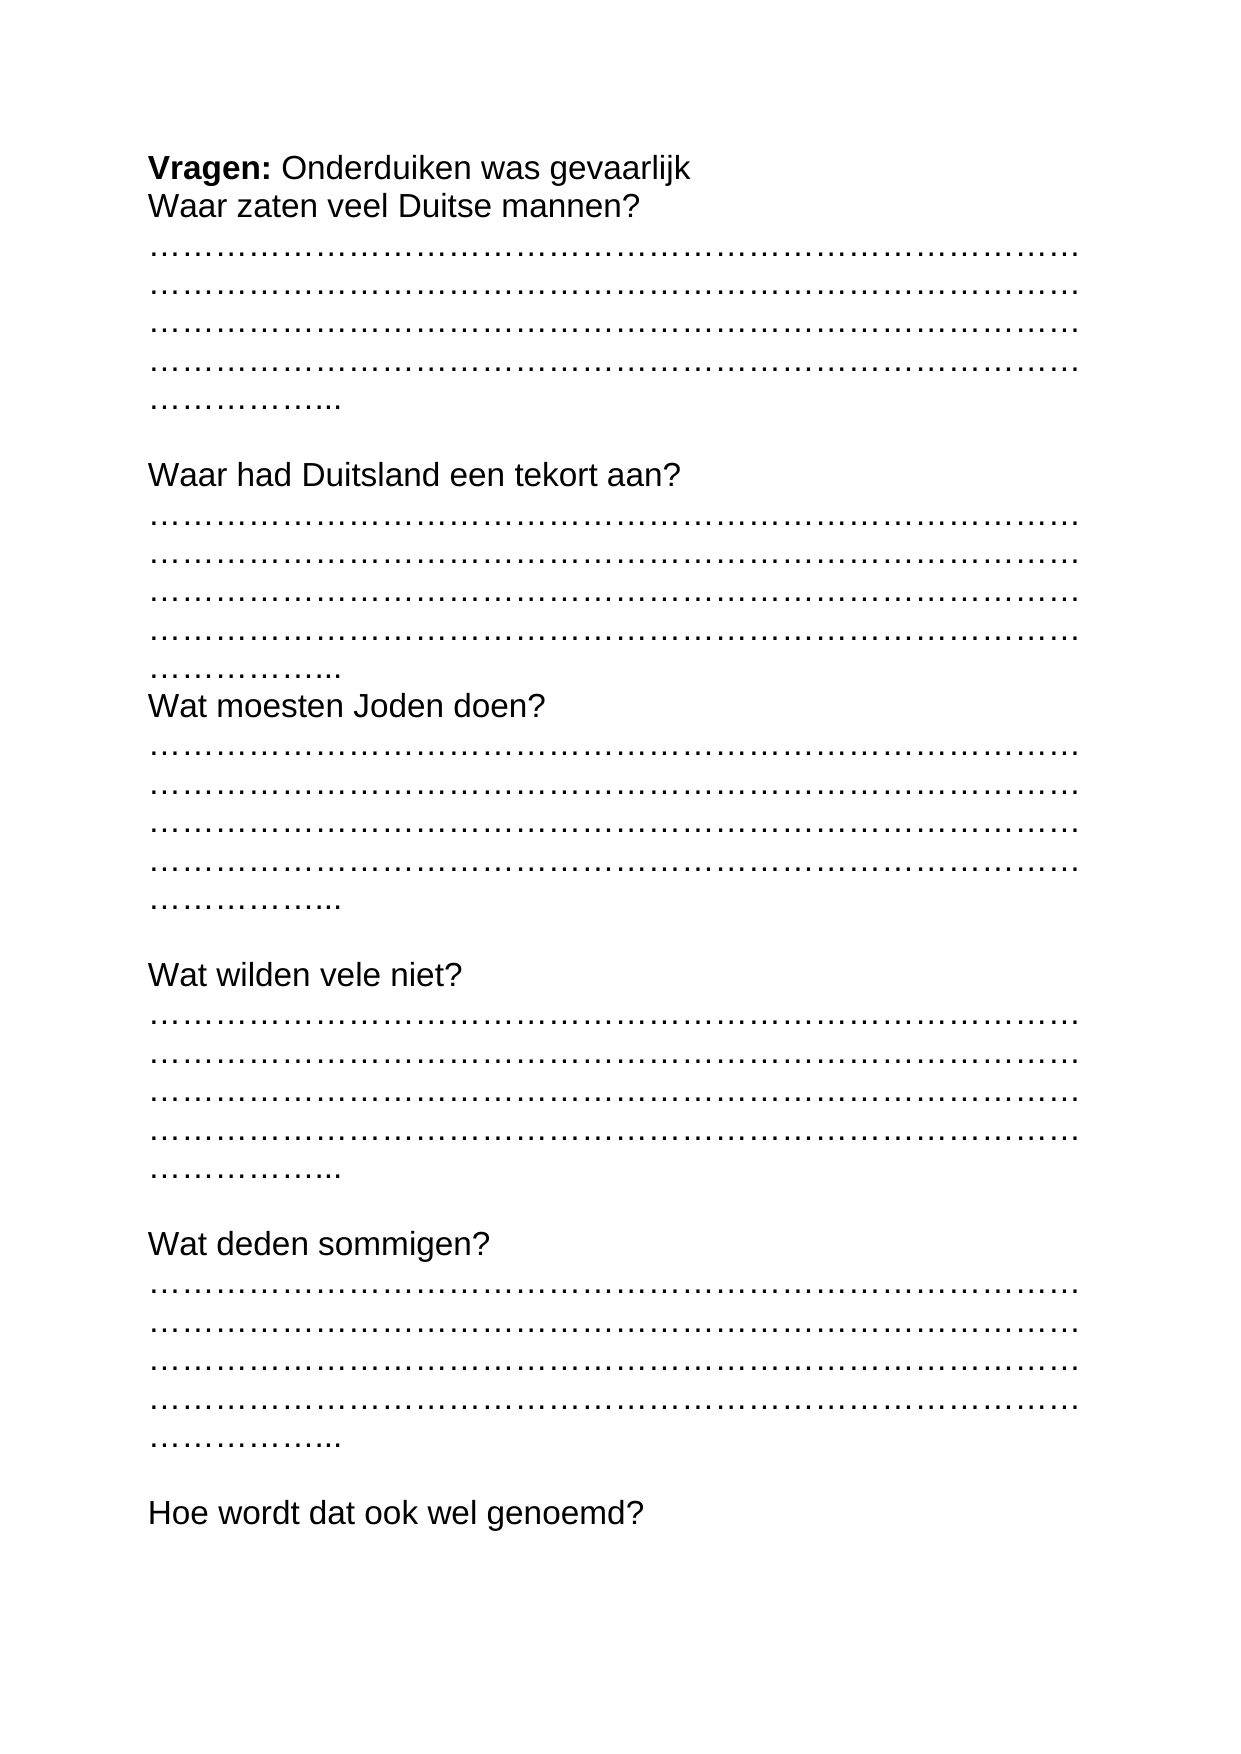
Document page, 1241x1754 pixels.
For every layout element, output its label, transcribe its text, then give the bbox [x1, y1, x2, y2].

text ………………………………………………………………………………………………………………………………………………………………………………………………………………………………………………………………………………………………………………………... [148, 494, 1092, 686]
text ………………………………………………………………………………………………………………………………………………………………………………………………………………………………………………………………………………………………………………………... [148, 724, 1092, 916]
text Wat moesten Joden doen? [148, 686, 1092, 724]
text Waar zaten veel Duitse mannen? [148, 186, 1092, 224]
text Vragen: Onderduiken was gevaarlijk [148, 148, 1092, 186]
text Hoe wordt dat ook wel genoemd? [148, 1493, 1092, 1531]
text Waar had Duitsland een tekort aan? [148, 455, 1092, 494]
text Wat deden sommigen? [148, 1224, 1092, 1262]
text Wat wilden vele niet? [148, 955, 1092, 993]
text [148, 1262, 1092, 1454]
text ………………………………………………………………………………………………………………………………………………………………………………………………………………………………………………………………………………………………………………………... [148, 993, 1092, 1186]
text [148, 224, 1092, 417]
